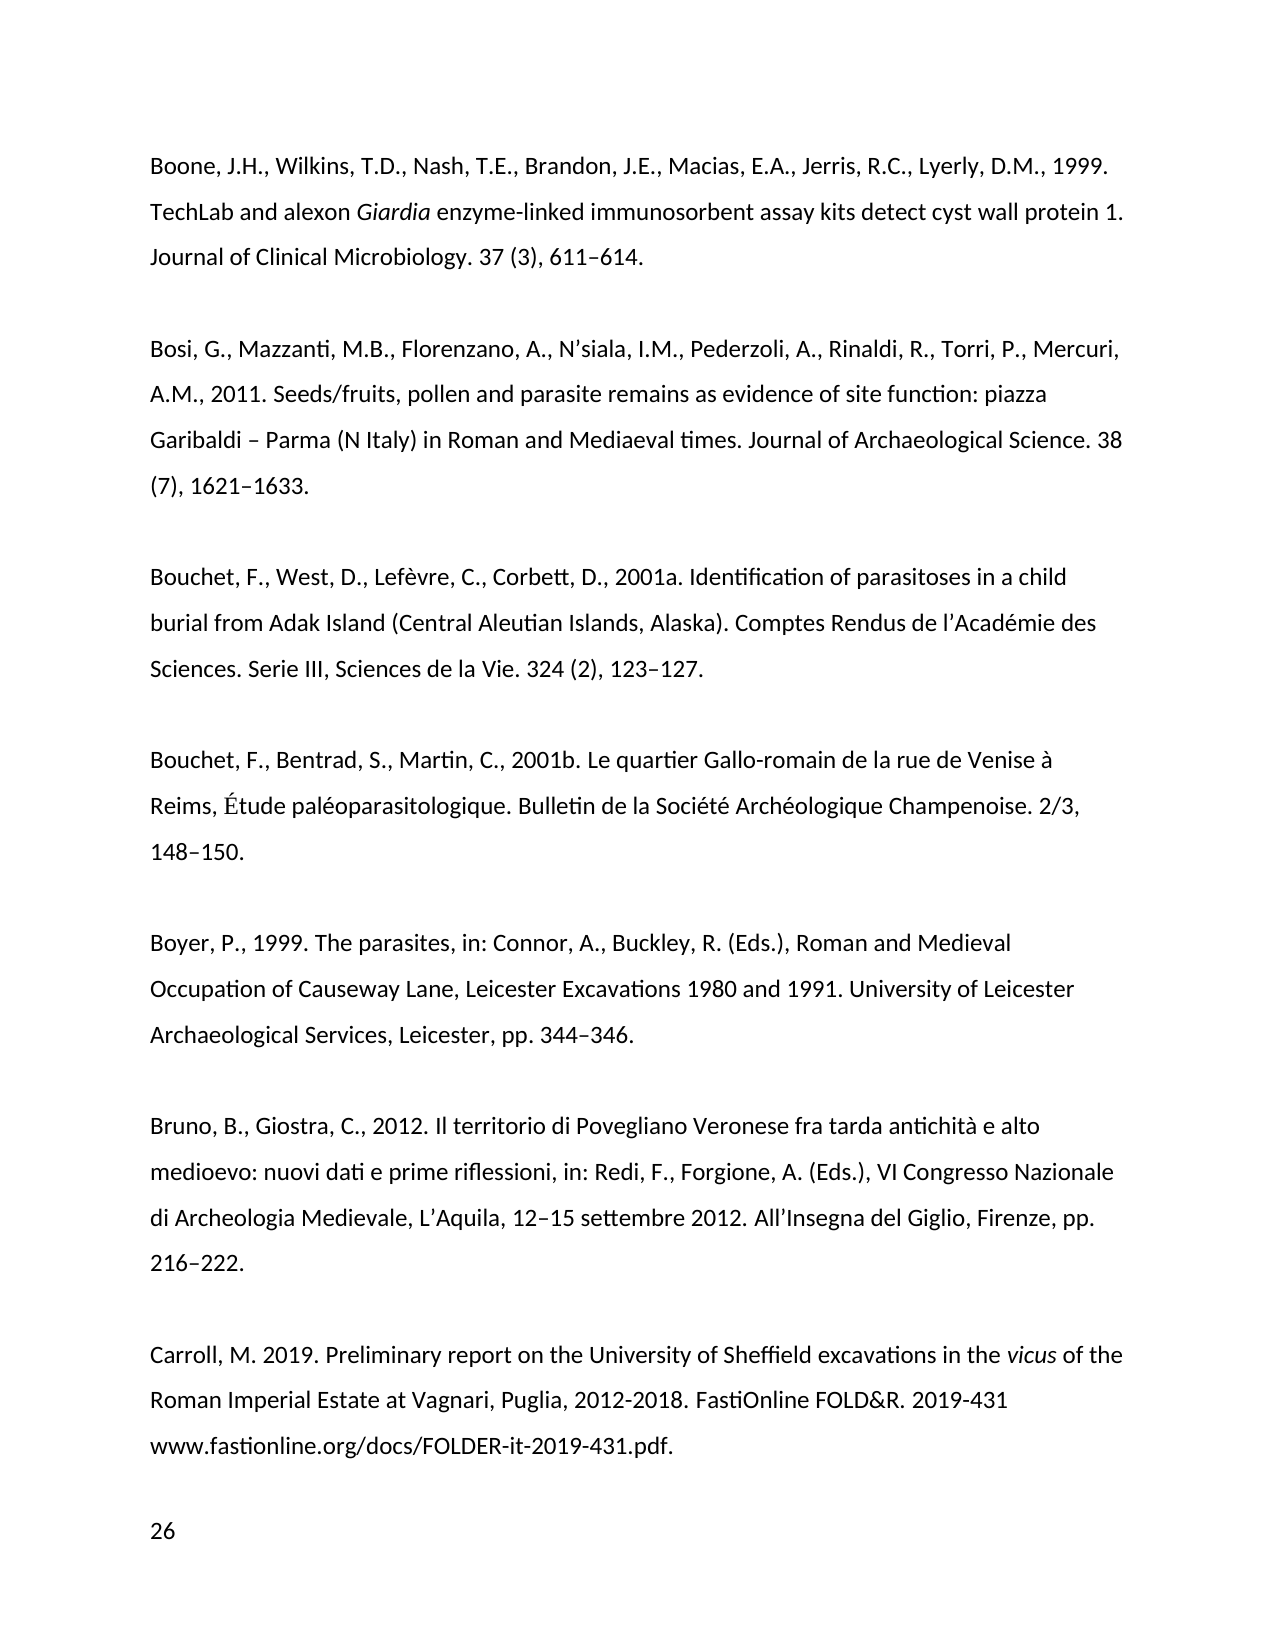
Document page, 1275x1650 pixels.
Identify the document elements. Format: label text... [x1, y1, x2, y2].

text Carroll, M. 2019. Preliminary report on the University of Sheffield excavations in the vicus of the Roman Imperial Estate at Vagnari, Puglia, 2012-2018. FastiOnline FOLD&R. 2019-431 [150, 1339, 1125, 1415]
text Boone, J.H., Wilkins, T.D., Nash, T.E., Brandon, J.E., Macias, E.A., Jerris, R.C., Lyerly, D.M., 1999. TechLab and alexon Giardia enzyme-linked immunosorbent assay kits detect cyst wall protein 1. Journal of Clinical Microbiology. 37 (3), 611–614. [150, 150, 1125, 272]
text Bosi, G., Mazzanti, M.B., Florenzano, A., N’siala, I.M., Pederzoli, A., Rinaldi, R., Torri, P., Mercuri, A.M., 2011. Seeds/fruits, pollen and parasite remains as evidence of site function: piazza Garibaldi – Parma (N Italy) in Roman and Mediaeval times. Journal of Archaeological Science. 38 (7), 1621–1633. [150, 333, 1125, 501]
text Boyer, P., 1999. The parasites, in: Connor, A., Buckley, R. (Eds.), Roman and Medieval Occupation of Causeway Lane, Leicester Excavations 1980 and 1991. University of Leicester Archaeological Services, Leicester, pp. 344–346. [150, 927, 1125, 1049]
text Bruno, B., Giostra, C., 2012. Il territorio di Povegliano Veronese fra tarda antichità e alto medioevo: nuovi dati e prime riflessioni, in: Redi, F., Forgione, A. (Eds.), VI Congresso Nazionale di Archeologia Medievale, L’Aquila, 12–15 settembre 2012. All’Insegna del Giglio, Firenze, pp. 216–222. [150, 1110, 1125, 1278]
text Bouchet, F., West, D., Lefèvre, C., Corbett, D., 2001a. Identification of parasitoses in a child burial from Adak Island (Central Aleutian Islands, Alaska). Comptes Rendus de l’Académie des Sciences. Serie III, Sciences de la Vie. 324 (2), 123–127. [150, 562, 1125, 683]
text Bouchet, F., Bentrad, S., Martin, C., 2001b. Le quartier Gallo-romain de la rue de Venise à Reims, Étude paléoparasitologique. Bulletin de la Société Archéologique Champenoise. 2/3, 148–150. [150, 744, 1125, 866]
text www.fastionline.org/docs/FOLDER-it-2019-431.pdf. [150, 1430, 1125, 1461]
